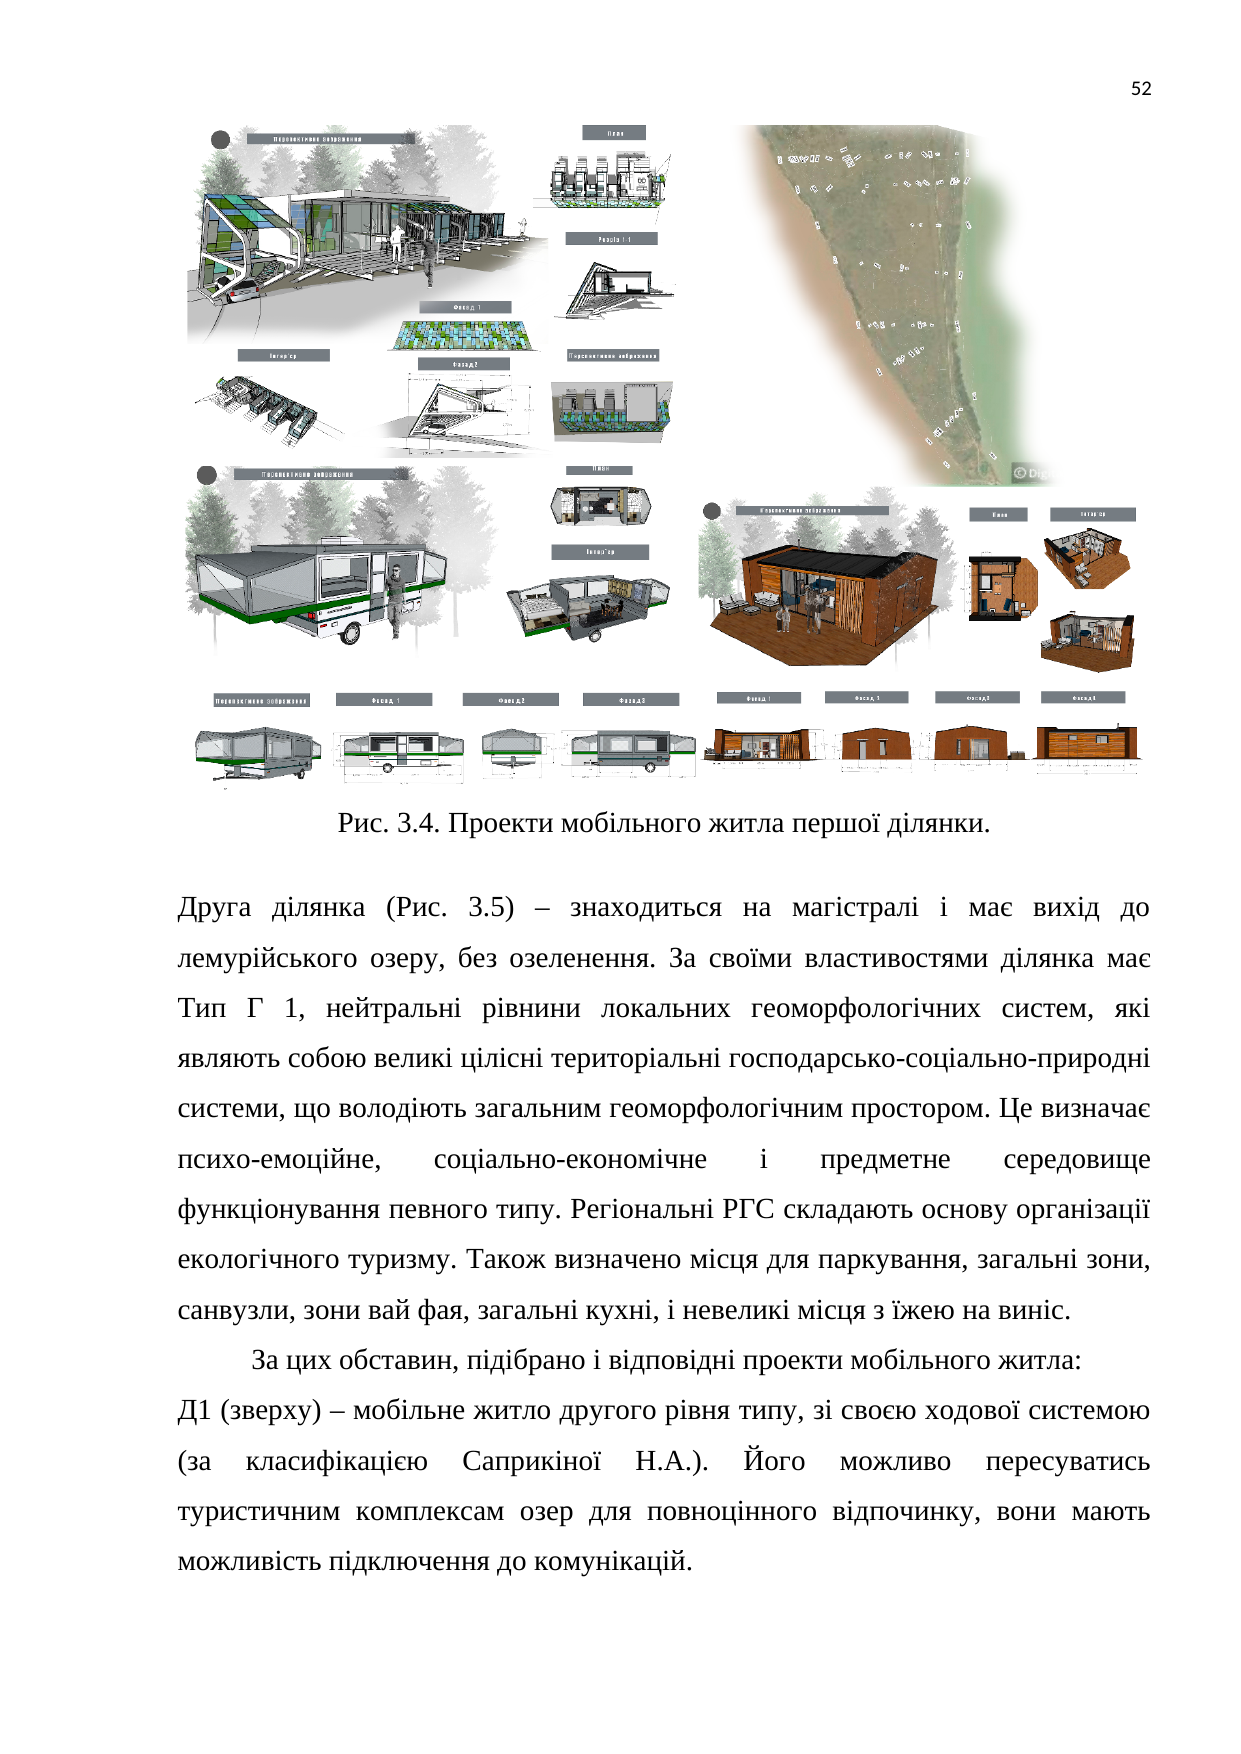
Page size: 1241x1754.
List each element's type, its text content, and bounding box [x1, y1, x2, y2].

text За цих обставин, підібрано і відповідні проекти мобільного житла: [177, 1342, 1152, 1376]
text Д1 (зверху) – мобільне житло другого рівня типу, зі своєю ходової системою (за класифікацією Саприкіної Н.А.). Його можливо пересуватись туристичним комплексам озер для повноцінного відпочинку, вони мають можливість підключення до комунікацій. [177, 1392, 1152, 1577]
text Рис. 3.4. Проекти мобільного житла першої ділянки. [177, 806, 1152, 839]
picture [177, 125, 1145, 806]
text Друга ділянка (Рис. 3.5) – знаходиться на магістралі і має вихід до лемурійського озеру, без озеленення. За своїми властивостями ділянка має Тип Г 1, нейтральні рівнини локальних геоморфологічних систем, які являють собою великі цілісні територіальні господарсько-соціально-природні системи, що володіють загальним геоморфологічним простором. Це визначає психо-емоційне, соціально-економічне і предметне середовище функціонування певного типу. Регіональні РГС складають основу організації екологічного туризму. Також визначено місця для паркування, загальні зони, санвузли, зони вай фая, загальні кухні, і невеликі місця з їжею на виніс. [177, 889, 1152, 1325]
